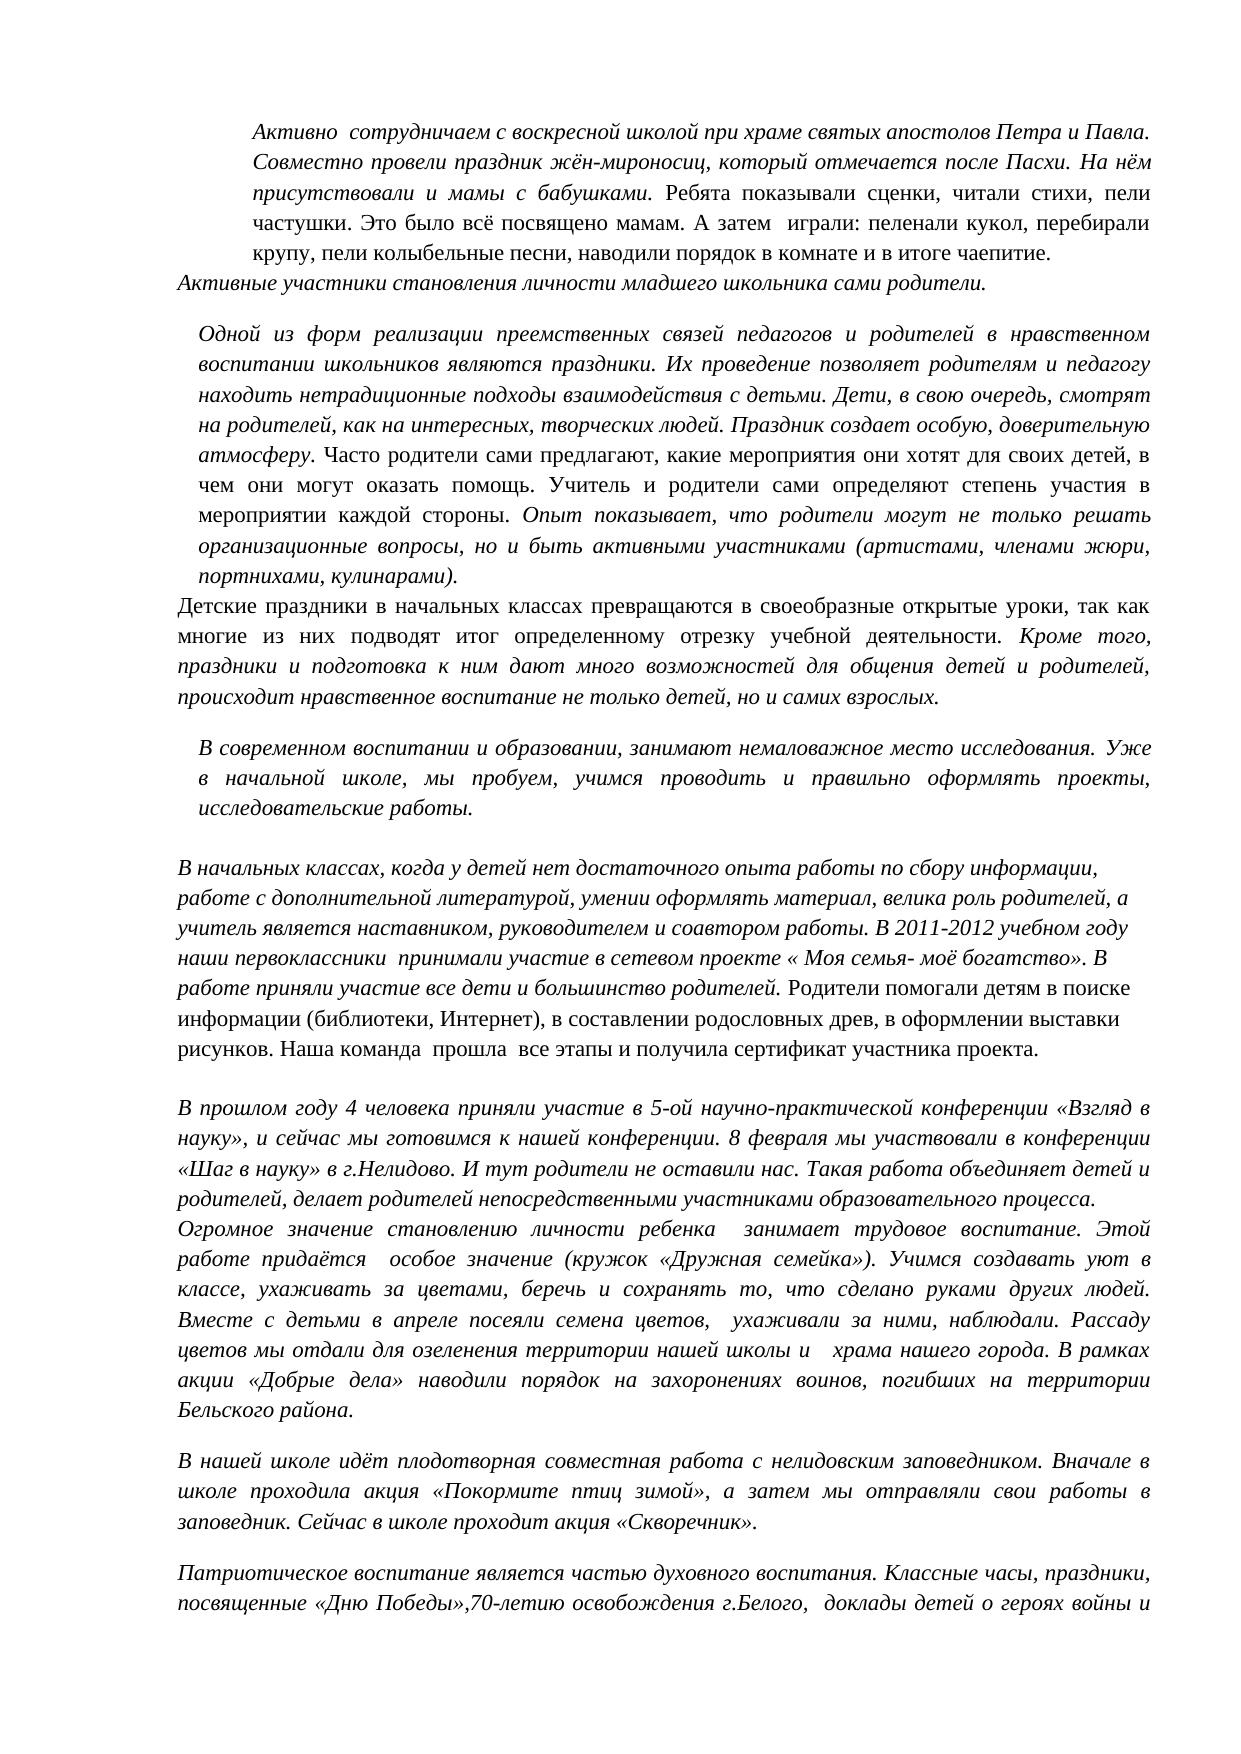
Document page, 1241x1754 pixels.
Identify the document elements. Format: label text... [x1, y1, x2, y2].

text Одной из форм реализации преемственных связей педагогов и родителей в нравственном воспитании школьников являются праздники. Их проведение позволяет родителям и педагогу находить нетрадиционные подходы взаимодействия с детьми. Дети, в свою очередь, смотрят на родителей, как на интересных, творческих людей. Праздник создает особую, доверительную атмосферу. Часто родители сами предлагают, какие мероприятия они хотят для своих детей, в чем они могут оказать помощь. Учитель и родители сами определяют степень участия в мероприятии каждой стороны. Опыт показывает, что родители могут не только решать организационные вопросы, но и быть активными участниками (артистами, членами жюри, портнихами, кулинарами). [198, 320, 1152, 588]
text В современном воспитании и образовании, занимают немаловажное место исследования. Уже в начальной школе, мы пробуем, учимся проводить и правильно оформлять проекты, исследовательские работы. [198, 734, 1152, 821]
text Детские праздники в начальных классах превращаются в своеобразные открытые уроки, так как многие из них подводят итог определенному отрезку учебной деятельности. Кроме того, праздники и подготовка к ним дают много возможностей для общения детей и родителей, происходит нравственное воспитание не только детей, но и самих взрослых. [177, 592, 1152, 709]
text Активные участники становления личности младшего школьника сами родители. [177, 269, 1152, 296]
text В прошлом году 4 человека приняли участие в 5-ой научно-практической конференции «Взгляд в науку», и сейчас мы готовимся к нашей конференции. 8 февраля мы участвовали в конференции «Шаг в науку» в г.Нелидово. И тут родители не оставили нас. Такая работа объединяет детей и родителей, делает родителей непосредственными участниками образовательного процесса. [177, 1094, 1152, 1211]
list Активно сотрудничаем с воскресной школой при храме святых апостолов Петра и Павла. Совместно провели праздник жён-мироносиц, который отмечается после Пасхи. На нём присутствовали и мамы с бабушками. Ребята показывали сценки, читали стихи, пели частушки. Это было всё посвящено мамам. А затем играли: пеленали кукол, перебирали крупу, пели колыбельные песни, наводили порядок в комнате и в итоге чаепитие. [252, 118, 1152, 265]
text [177, 1559, 1152, 1615]
text В нашей школе идёт плодотворная совместная работа с нелидовским заповедником. Вначале в школе проходила акция «Покормите птиц зимой», а затем мы отправляли свои работы в заповедник. Сейчас в школе проходит акция «Скворечник». [177, 1447, 1152, 1534]
text Огромное значение становлению личности ребенка занимает трудовое воспитание. Этой работе придаётся особое значение (кружок «Дружная семейка»). Учимся создавать уют в классе, ухаживать за цветами, беречь и сохранять то, что сделано руками других людей. Вместе с детьми в апреле посеяли семена цветов, ухаживали за ними, наблюдали. Рассаду цветов мы отдали для озеленения территории нашей школы и храма нашего города. В рамках акции «Добрые дела» наводили порядок на захоронениях воинов, погибших на территории Бельского района. [177, 1215, 1152, 1423]
text В начальных классах, когда у детей нет достаточного опыта работы по сбору информации, работе с дополнительной литературой, умении оформлять материал, велика роль родителей, а учитель является наставником, руководителем и соавтором работы. В 2011-2012 учебном году наши первоклассники принимали участие в сетевом проекте « Моя семья- моё богатство». В работе приняли участие все дети и большинство родителей. Родители помогали детям в поиске информации (библиотеки, Интернет), в составлении родословных древ, в оформлении выставки рисунков. Наша команда прошла все этапы и получила сертификат участника проекта. [177, 853, 1152, 1061]
